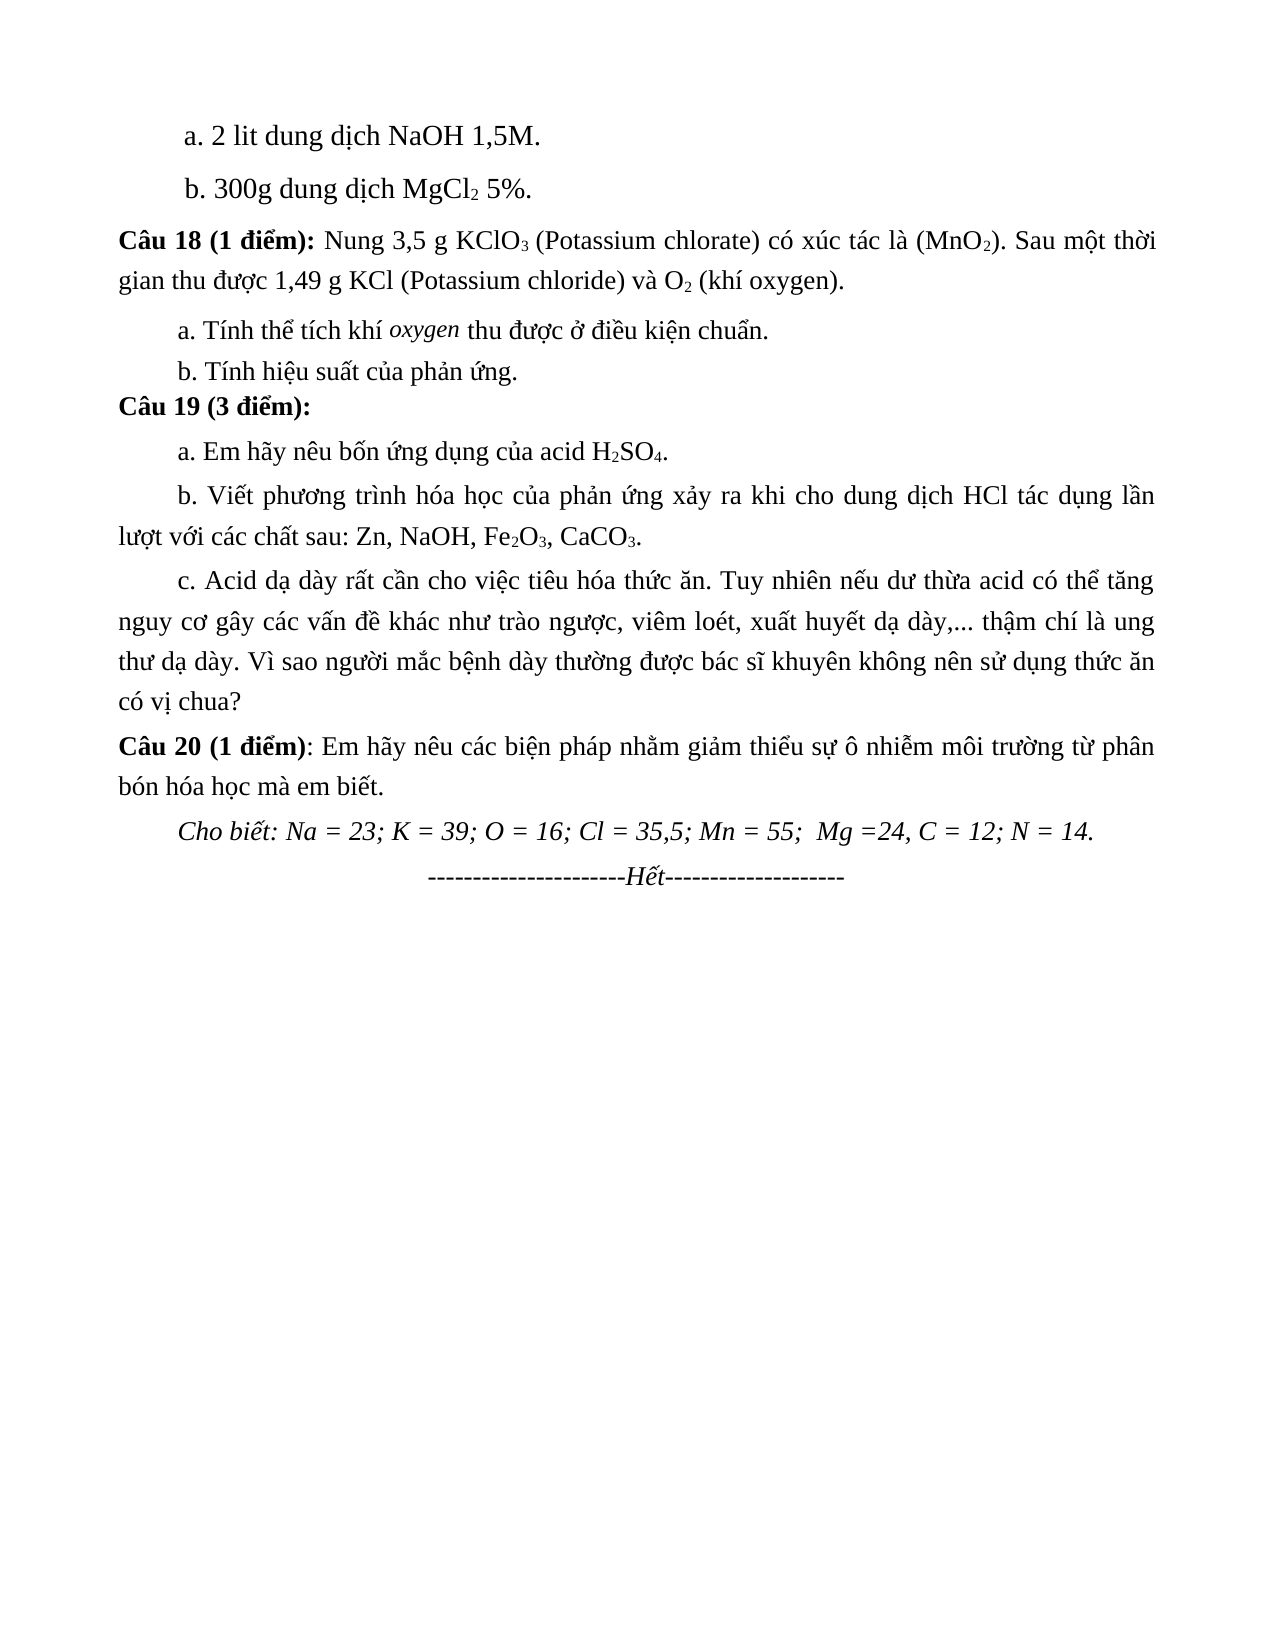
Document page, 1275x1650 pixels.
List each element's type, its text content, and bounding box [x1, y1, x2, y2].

text a. Tính thể tích khí thu được ở điều kiện chuẩn. [118, 304, 1157, 345]
text a. Em hãy nêu bốn ứng dụng của acid H2SO4. [118, 434, 1157, 466]
text c. Acid dạ dày rất cần cho việc tiêu hóa thức ăn. Tuy nhiên nếu dư thừa acid có thể tăng nguy cơ gây các vấn đề khác như trào ngược, viêm loét, xuất huyết dạ dày,... thậm chí là ung thư dạ dày. Vì sao người mắc bệnh dày thường được bác sĩ khuyên không nên sử dụng thức ăn có vị chua? [118, 564, 1157, 717]
text Câu 20 (1 điểm): Em hãy nêu các biện pháp nhằm giảm thiểu sự ô nhiễm môi trường từ phân bón hóa học mà em biết. [118, 730, 1157, 802]
text a. 2 lit dung dịch NaOH 1,5M. [118, 118, 1157, 152]
text Cho biết: Na = 23; K = 39; O = 16; Cl = 35,5; Mn = 55; Mg =24, C = 12; N = 14. [118, 815, 1157, 846]
text b. Viết phương trình hóa học của phản ứng xảy ra khi cho dung dịch HCl tác dụng lần lượt với các chất sau: Zn, NaOH, Fe2O3, CaCO3. [118, 479, 1157, 551]
text Câu 18 (1 điểm): Nung 3,5 g KClO3 (Potassium chlorate) có xúc tác là (MnO2). Sau một thời gian thu được 1,49 g KCl (Potassium chloride) và O2 (khí oxygen). [118, 224, 1157, 295]
text ----------------------Hết-------------------- [118, 859, 1157, 891]
text b. Tính hiệu suất của phản ứng. [118, 345, 1157, 386]
text Câu 19 (3 điểm): [118, 390, 1157, 421]
text b. 300g dung dịch MgCl2 5%. [118, 171, 1157, 204]
